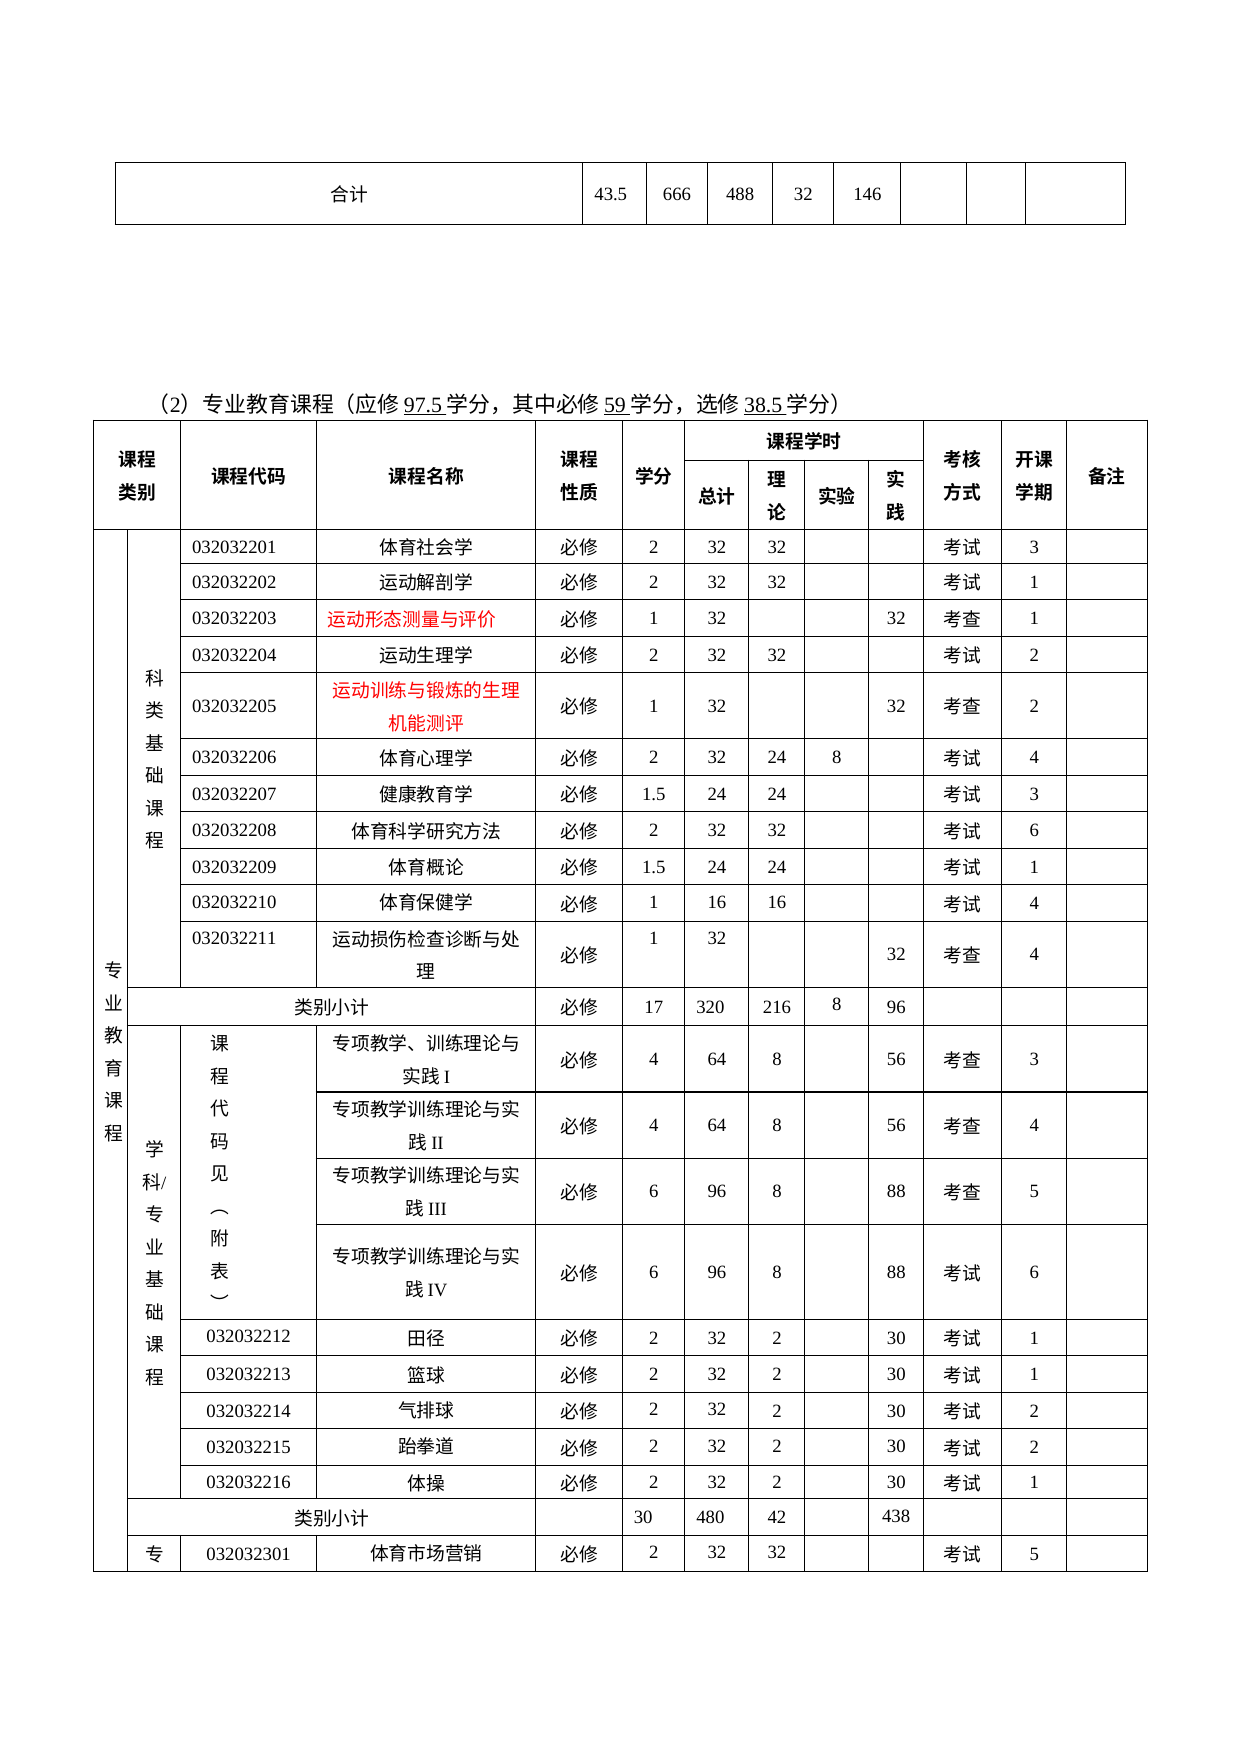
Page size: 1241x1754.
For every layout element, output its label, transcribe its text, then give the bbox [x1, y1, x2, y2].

table_cell [805, 1320, 868, 1355]
table_cell 体育科学研究方法 [317, 812, 535, 848]
table_header 备注 [1067, 421, 1147, 529]
table_cell [1067, 673, 1147, 738]
table_cell 2 [623, 1466, 684, 1498]
table_cell [1067, 1356, 1147, 1392]
table_cell 理论 [749, 461, 804, 529]
table_cell 4 [1002, 922, 1066, 987]
table_cell 实验 [805, 461, 868, 529]
table_cell 032032209 [181, 849, 316, 884]
table_cell 8 [805, 988, 868, 1025]
table_cell 气排球 [317, 1393, 535, 1428]
table_cell 32 [869, 922, 923, 987]
table_cell [805, 1429, 868, 1465]
table_cell [1067, 739, 1147, 775]
table_cell 实践 [869, 461, 923, 529]
table_cell [924, 1499, 1001, 1535]
table_cell 考试 [924, 739, 1001, 775]
table_header 课程代码 [181, 421, 316, 529]
table_cell [805, 1159, 868, 1223]
table_cell [805, 885, 868, 921]
table_cell 健康教育学 [317, 776, 535, 811]
table_cell 32 [685, 739, 748, 775]
table_cell [749, 922, 804, 987]
table_cell 30 [869, 1466, 923, 1498]
table_cell 2 [749, 1393, 804, 1428]
table_cell 跆拳道 [317, 1429, 535, 1465]
table_cell 64 [685, 1026, 748, 1091]
table_cell 032032214 [181, 1393, 316, 1428]
table_cell 运动训练与锻炼的生理机能测评 [317, 673, 535, 738]
table_cell 学科/专业基础课程 [128, 1026, 180, 1498]
table_cell 2 [623, 1393, 684, 1428]
table_cell 032032212 [181, 1320, 316, 1355]
table_cell 032032301 [181, 1536, 316, 1571]
table_cell 考试 [924, 1536, 1001, 1571]
table_cell 32 [685, 530, 748, 563]
table_cell 必修 [536, 600, 622, 636]
table_cell 课 程 代 码 见 ︵ 附 表 ︶ [181, 1026, 316, 1319]
table_cell 32 [685, 600, 748, 636]
table_cell [1067, 776, 1147, 811]
table_cell 专业教育课程 [94, 530, 127, 1571]
table_cell 1 [1002, 1356, 1066, 1392]
table_cell 24 [749, 776, 804, 811]
table_cell 8 [749, 1026, 804, 1091]
table_cell 032032210 [181, 885, 316, 921]
table_cell 运动形态测量与评价 [317, 600, 535, 636]
table_cell 5 [1002, 1536, 1066, 1571]
table_cell [1067, 885, 1147, 921]
table_cell [869, 812, 923, 848]
table_cell 考试 [924, 1466, 1001, 1498]
table_cell 考试 [924, 1393, 1001, 1428]
table_cell [1067, 1225, 1147, 1319]
table_cell 64 [685, 1093, 748, 1157]
table_cell 田径 [317, 1320, 535, 1355]
table_cell 8 [749, 1225, 804, 1319]
table_cell 专业核心课程 [128, 1536, 180, 1571]
table_cell 必修 [536, 637, 622, 672]
table_cell 032032201 [181, 530, 316, 563]
table_cell 480 [685, 1499, 748, 1535]
table_cell 1 [1002, 564, 1066, 599]
table_cell [1067, 637, 1147, 672]
table_cell 考试 [924, 885, 1001, 921]
table_cell [1067, 922, 1147, 987]
table_cell [1067, 812, 1147, 848]
table_cell 必修 [536, 1026, 622, 1091]
table_cell 2 [749, 1356, 804, 1392]
table_cell 30 [623, 1499, 684, 1535]
table_cell 2 [1002, 637, 1066, 672]
table_cell 考试 [924, 849, 1001, 884]
table_cell 必修 [536, 885, 622, 921]
table_cell 32 [749, 637, 804, 672]
table_cell 1 [623, 673, 684, 738]
table_cell 4 [623, 1093, 684, 1157]
table_cell 必修 [536, 1536, 622, 1571]
table_cell [805, 812, 868, 848]
table_cell 5 [1002, 1159, 1066, 1223]
table_cell 1 [1002, 1466, 1066, 1498]
table_cell 6 [1002, 812, 1066, 848]
table_cell 1.5 [623, 849, 684, 884]
table_cell 4 [1002, 885, 1066, 921]
table_cell [805, 1093, 868, 1157]
table_cell [805, 673, 868, 738]
table_cell 考查 [924, 922, 1001, 987]
table_cell 32 [749, 1536, 804, 1571]
table_cell 032032215 [181, 1429, 316, 1465]
table_cell 必修 [536, 739, 622, 775]
table_cell 30 [869, 1393, 923, 1428]
table_cell [869, 849, 923, 884]
table_cell 32 [685, 564, 748, 599]
table_cell 运动损伤检查诊断与处理 [317, 922, 535, 987]
table_cell 32 [749, 530, 804, 563]
table_cell 类别小计 [128, 988, 535, 1025]
table_cell 3 [1002, 530, 1066, 563]
table_cell 488 [708, 163, 772, 223]
table_cell 32 [869, 673, 923, 738]
table_cell [1067, 849, 1147, 884]
table_cell 考查 [924, 673, 1001, 738]
table_cell 体育心理学 [317, 739, 535, 775]
table_cell 32 [773, 163, 833, 223]
table_cell 32 [685, 812, 748, 848]
table_cell 1 [623, 600, 684, 636]
table_cell [1002, 1499, 1066, 1535]
table_cell [869, 739, 923, 775]
table_cell [967, 163, 1025, 223]
table_cell 4 [1002, 739, 1066, 775]
table_cell 4 [623, 1026, 684, 1091]
table_cell 032032213 [181, 1356, 316, 1392]
text （2）专业教育课程（应修97.5学分，其中必修59学分，选修38.5学分） [148, 387, 1092, 419]
table_cell 1 [623, 922, 684, 987]
table_cell [805, 564, 868, 599]
table_cell 320 [685, 988, 748, 1025]
table_cell 2 [749, 1320, 804, 1355]
table_cell [805, 1466, 868, 1498]
table_header 课程 类别 [94, 421, 180, 529]
table_cell 考试 [924, 812, 1001, 848]
table_header 课程名称 [317, 421, 535, 529]
table_cell 6 [1002, 1225, 1066, 1319]
table_cell 必修 [536, 1159, 622, 1223]
table_cell [805, 1225, 868, 1319]
table_cell [805, 637, 868, 672]
table_cell 合计 [116, 163, 582, 223]
table_cell 2 [623, 1320, 684, 1355]
table_cell 必修 [536, 1320, 622, 1355]
table_cell [869, 564, 923, 599]
table_cell 032032202 [181, 564, 316, 599]
table_cell 考试 [924, 530, 1001, 563]
table_cell 总计 [685, 461, 748, 529]
table_cell 24 [749, 739, 804, 775]
table_cell 56 [869, 1093, 923, 1157]
table_cell 32 [749, 812, 804, 848]
table_cell [869, 776, 923, 811]
table_cell 2 [623, 739, 684, 775]
table_cell 8 [749, 1093, 804, 1157]
table_header 开课 学期 [1002, 421, 1066, 529]
table_cell [1067, 1159, 1147, 1223]
table_cell 专项教学训练理论与实践III [317, 1159, 535, 1223]
table_cell [805, 922, 868, 987]
table_cell 体操 [317, 1466, 535, 1498]
table_cell [1067, 1536, 1147, 1571]
table_cell 2 [1002, 1429, 1066, 1465]
table_cell 必修 [536, 1429, 622, 1465]
table_cell 6 [623, 1225, 684, 1319]
table_cell 32 [685, 1356, 748, 1392]
table_cell [805, 1499, 868, 1535]
table_cell 必修 [536, 812, 622, 848]
table_cell 42 [749, 1499, 804, 1535]
table_header 考核方式 [924, 421, 1001, 529]
table_cell [749, 600, 804, 636]
table_cell 必修 [536, 988, 622, 1025]
table_cell 032032203 [181, 600, 316, 636]
table_cell 考试 [924, 637, 1001, 672]
table_cell 3 [1002, 1026, 1066, 1091]
table_cell 考试 [924, 564, 1001, 599]
table_cell 类别小计 [128, 1499, 535, 1535]
table_cell 2 [623, 812, 684, 848]
table_cell [805, 1536, 868, 1571]
table_cell 1 [1002, 849, 1066, 884]
table_cell [869, 637, 923, 672]
table_cell 30 [869, 1429, 923, 1465]
table_cell 032032208 [181, 812, 316, 848]
table_cell 考试 [924, 1320, 1001, 1355]
table_cell 必修 [536, 564, 622, 599]
table_cell 8 [805, 739, 868, 775]
table_cell 32 [749, 564, 804, 599]
table_cell 43.5 [583, 163, 646, 223]
table_cell 运动生理学 [317, 637, 535, 672]
table_cell 032032207 [181, 776, 316, 811]
table_cell 2 [623, 1356, 684, 1392]
table_cell 专项教学训练理论与实践II [317, 1093, 535, 1157]
table_cell 必修 [536, 530, 622, 563]
table_cell [869, 530, 923, 563]
table_cell 24 [685, 776, 748, 811]
table_cell 32 [685, 1320, 748, 1355]
table_cell 032032206 [181, 739, 316, 775]
table_cell [901, 163, 966, 223]
table_cell 2 [623, 1429, 684, 1465]
table_cell 1 [1002, 1320, 1066, 1355]
table_cell 32 [685, 637, 748, 672]
table_cell 考试 [924, 1429, 1001, 1465]
table_cell [805, 1356, 868, 1392]
table_cell [924, 988, 1001, 1025]
table_cell 必修 [536, 1093, 622, 1157]
table_cell [1067, 1499, 1147, 1535]
table_cell [1067, 530, 1147, 563]
table_cell 必修 [536, 1393, 622, 1428]
table_cell 考查 [924, 600, 1001, 636]
table_cell [869, 885, 923, 921]
table_cell 16 [749, 885, 804, 921]
table_cell 2 [623, 530, 684, 563]
table_cell 32 [685, 922, 748, 987]
table_cell 体育保健学 [317, 885, 535, 921]
table_cell 2 [1002, 673, 1066, 738]
table_cell 1 [1002, 600, 1066, 636]
table_cell 体育社会学 [317, 530, 535, 563]
table_cell [1067, 564, 1147, 599]
table_cell 2 [1002, 1393, 1066, 1428]
table_cell 2 [623, 564, 684, 599]
table_cell [805, 530, 868, 563]
table_cell [805, 1026, 868, 1091]
table_cell 32 [685, 1429, 748, 1465]
table_cell 32 [685, 1536, 748, 1571]
table_cell 必修 [536, 1466, 622, 1498]
table_cell 运动解剖学 [317, 564, 535, 599]
table_cell 96 [685, 1159, 748, 1223]
table_cell [805, 600, 868, 636]
table_header 课程 性质 [536, 421, 622, 529]
table_cell 24 [685, 849, 748, 884]
table_cell 96 [869, 988, 923, 1025]
table_cell 88 [869, 1225, 923, 1319]
table_cell [1067, 1093, 1147, 1157]
table_cell [869, 1536, 923, 1571]
table_cell 32 [685, 1393, 748, 1428]
table_cell 必修 [536, 1225, 622, 1319]
table_cell 2 [623, 637, 684, 672]
table_cell 2 [623, 1536, 684, 1571]
table_cell [749, 673, 804, 738]
table_cell [1067, 1466, 1147, 1498]
table_cell 8 [749, 1159, 804, 1223]
table_cell 2 [749, 1466, 804, 1498]
table_cell 032032204 [181, 637, 316, 672]
table_cell 032032205 [181, 673, 316, 738]
table_cell 1 [623, 885, 684, 921]
table_cell 146 [834, 163, 900, 223]
table_cell [1002, 988, 1066, 1025]
table_cell 17 [623, 988, 684, 1025]
table_cell 16 [685, 885, 748, 921]
table_cell 32 [869, 600, 923, 636]
table_cell 438 [869, 1499, 923, 1535]
table_cell [1067, 988, 1147, 1025]
table_cell [805, 849, 868, 884]
table_cell 2 [749, 1429, 804, 1465]
table_cell 666 [647, 163, 707, 223]
table_cell 必修 [536, 1356, 622, 1392]
table_header 学分 [623, 421, 684, 529]
table_cell [1067, 600, 1147, 636]
table_cell 考查 [924, 1093, 1001, 1157]
table_cell 32 [685, 673, 748, 738]
table_cell 4 [1002, 1093, 1066, 1157]
table_cell 56 [869, 1026, 923, 1091]
table_cell [1067, 1320, 1147, 1355]
table_header 课程学时 [685, 421, 923, 459]
table_cell 篮球 [317, 1356, 535, 1392]
table_cell [805, 776, 868, 811]
table_cell 科类基础课程 [128, 530, 180, 987]
table_cell 必修 [536, 849, 622, 884]
table_cell [1067, 1393, 1147, 1428]
table_cell 24 [749, 849, 804, 884]
table_cell 1.5 [623, 776, 684, 811]
table_cell 96 [685, 1225, 748, 1319]
table_cell [1026, 163, 1125, 223]
table_cell 必修 [536, 922, 622, 987]
table_cell 216 [749, 988, 804, 1025]
table_cell 30 [869, 1320, 923, 1355]
table_cell 32 [685, 1466, 748, 1498]
table_cell 88 [869, 1159, 923, 1223]
table_cell 体育概论 [317, 849, 535, 884]
table_cell [1067, 1429, 1147, 1465]
table_cell 考查 [924, 1159, 1001, 1223]
table_cell 专项教学训练理论与实践IV [317, 1225, 535, 1319]
table_cell 6 [623, 1159, 684, 1223]
table_cell 考试 [924, 1225, 1001, 1319]
table_cell 032032216 [181, 1466, 316, 1498]
table_cell [536, 1499, 622, 1535]
table_cell 必修 [536, 673, 622, 738]
table_cell 考试 [924, 1356, 1001, 1392]
table_cell 体育市场营销 [317, 1536, 535, 1571]
table_cell 考试 [924, 776, 1001, 811]
table_cell 30 [869, 1356, 923, 1392]
table_cell [1067, 1026, 1147, 1091]
table_cell 专项教学、训练理论与实践I [317, 1026, 535, 1091]
table_cell 考查 [924, 1026, 1001, 1091]
table_cell 032032211 [181, 922, 316, 987]
table_cell [805, 1393, 868, 1428]
table_cell 3 [1002, 776, 1066, 811]
table_cell 必修 [536, 776, 622, 811]
